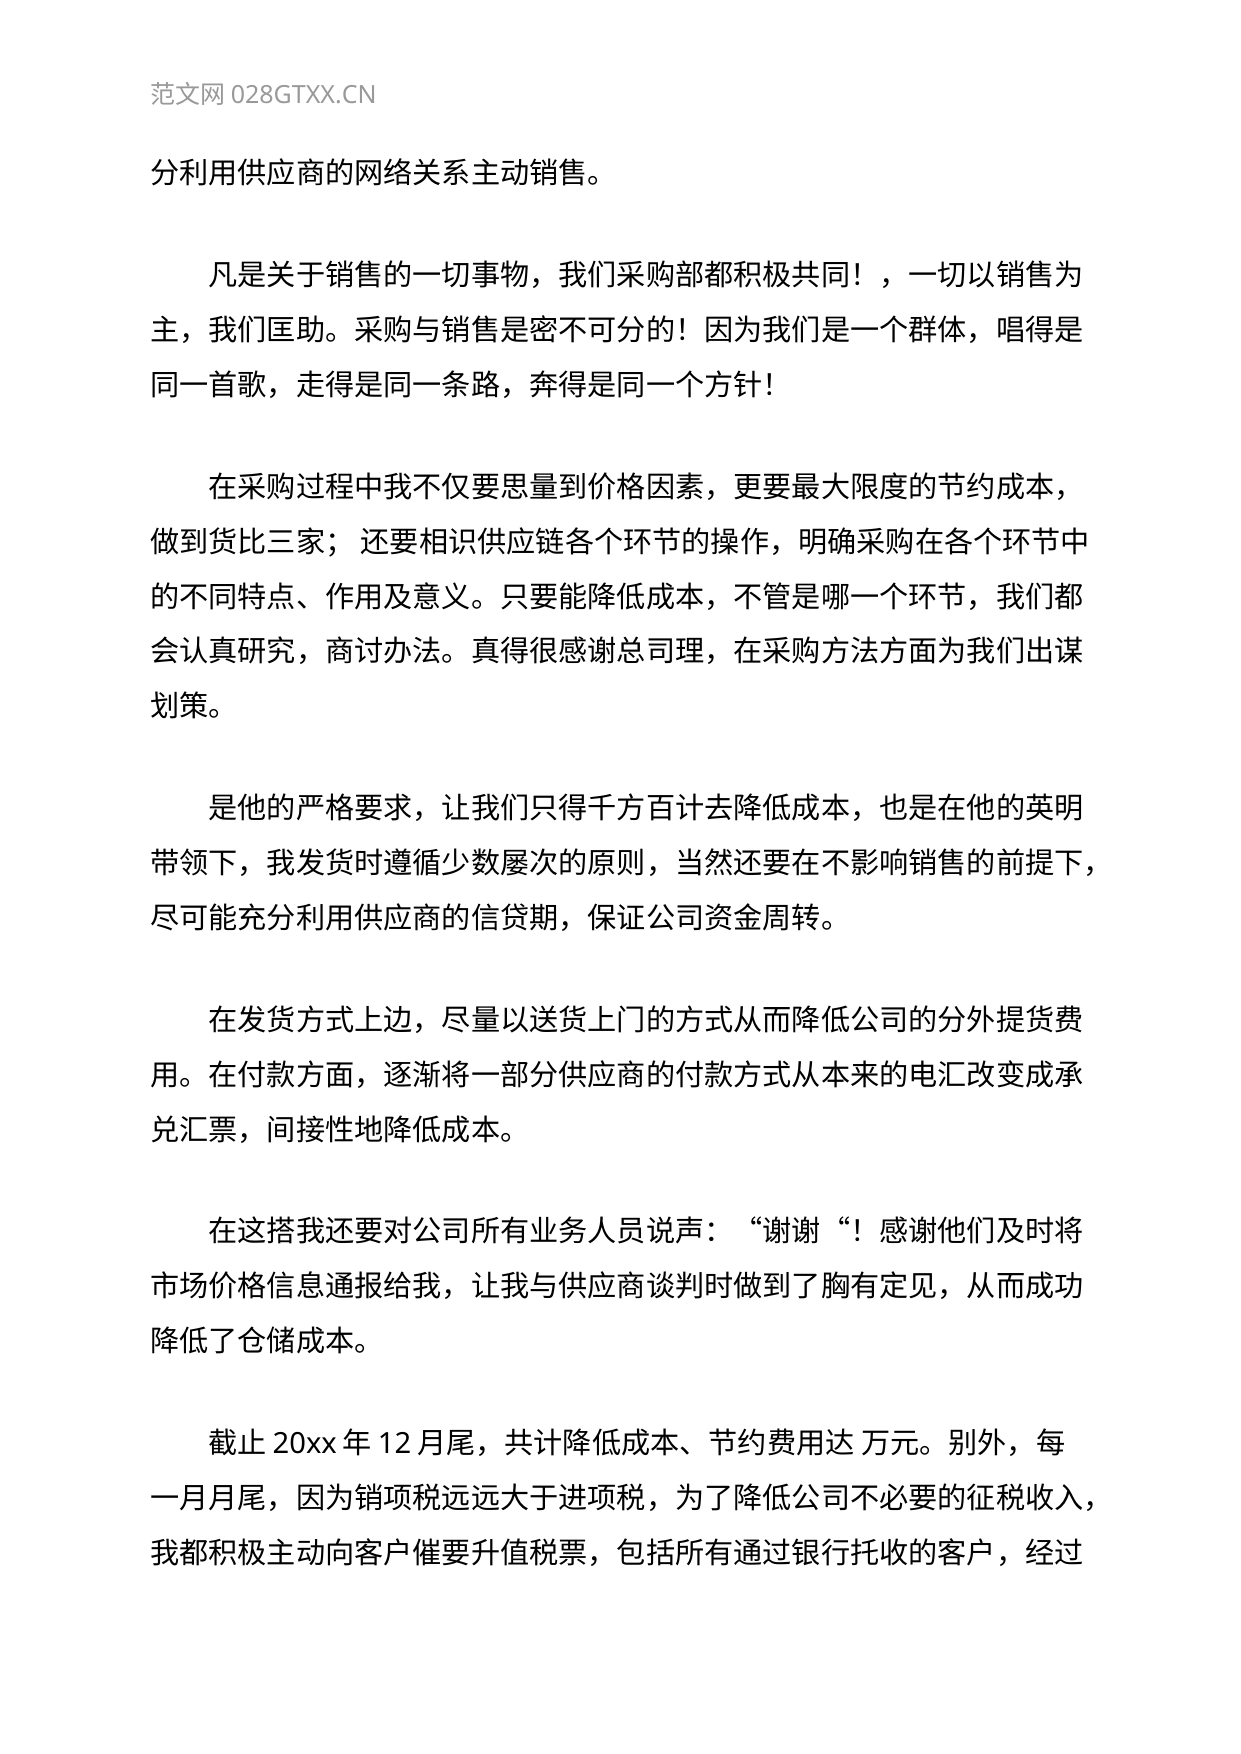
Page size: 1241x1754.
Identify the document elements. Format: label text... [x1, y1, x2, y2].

text 是他的严格要求，让我们只得千方百计去降低成本，也是在他的英明带领下，我发货时遵循少数屡次的原则，当然还要在不影响销售的前提下，尽可能充分利用供应商的信贷期，保证公司资金周转。 [150, 785, 1090, 937]
text 在发货方式上边，尽量以送货上门的方式从而降低公司的分外提货费用。在付款方面，逐渐将一部分供应商的付款方式从本来的电汇改变成承兑汇票，间接性地降低成本。 [150, 996, 1090, 1148]
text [150, 1419, 1090, 1572]
text 在采购过程中我不仅要思量到价格因素，更要最大限度的节约成本，做到货比三家； 还要相识供应链各个环节的操作，明确采购在各个环节中的不同特点、作用及意义。只要能降低成本，不管是哪一个环节，我们都会认真研究，商讨办法。真得很感谢总司理，在采购方法方面为我们出谋划策。 [150, 463, 1090, 725]
text 凡是关于销售的一切事物，我们采购部都积极共同！，一切以销售为主，我们匡助。采购与销售是密不可分的！因为我们是一个群体，唱得是同一首歌，走得是同一条路，奔得是同一个方针！ [150, 252, 1090, 404]
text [150, 150, 1090, 192]
text 在这搭我还要对公司所有业务人员说声：“谢谢“！感谢他们及时将市场价格信息通报给我，让我与供应商谈判时做到了胸有定见，从而成功降低了仓储成本。 [150, 1208, 1090, 1360]
